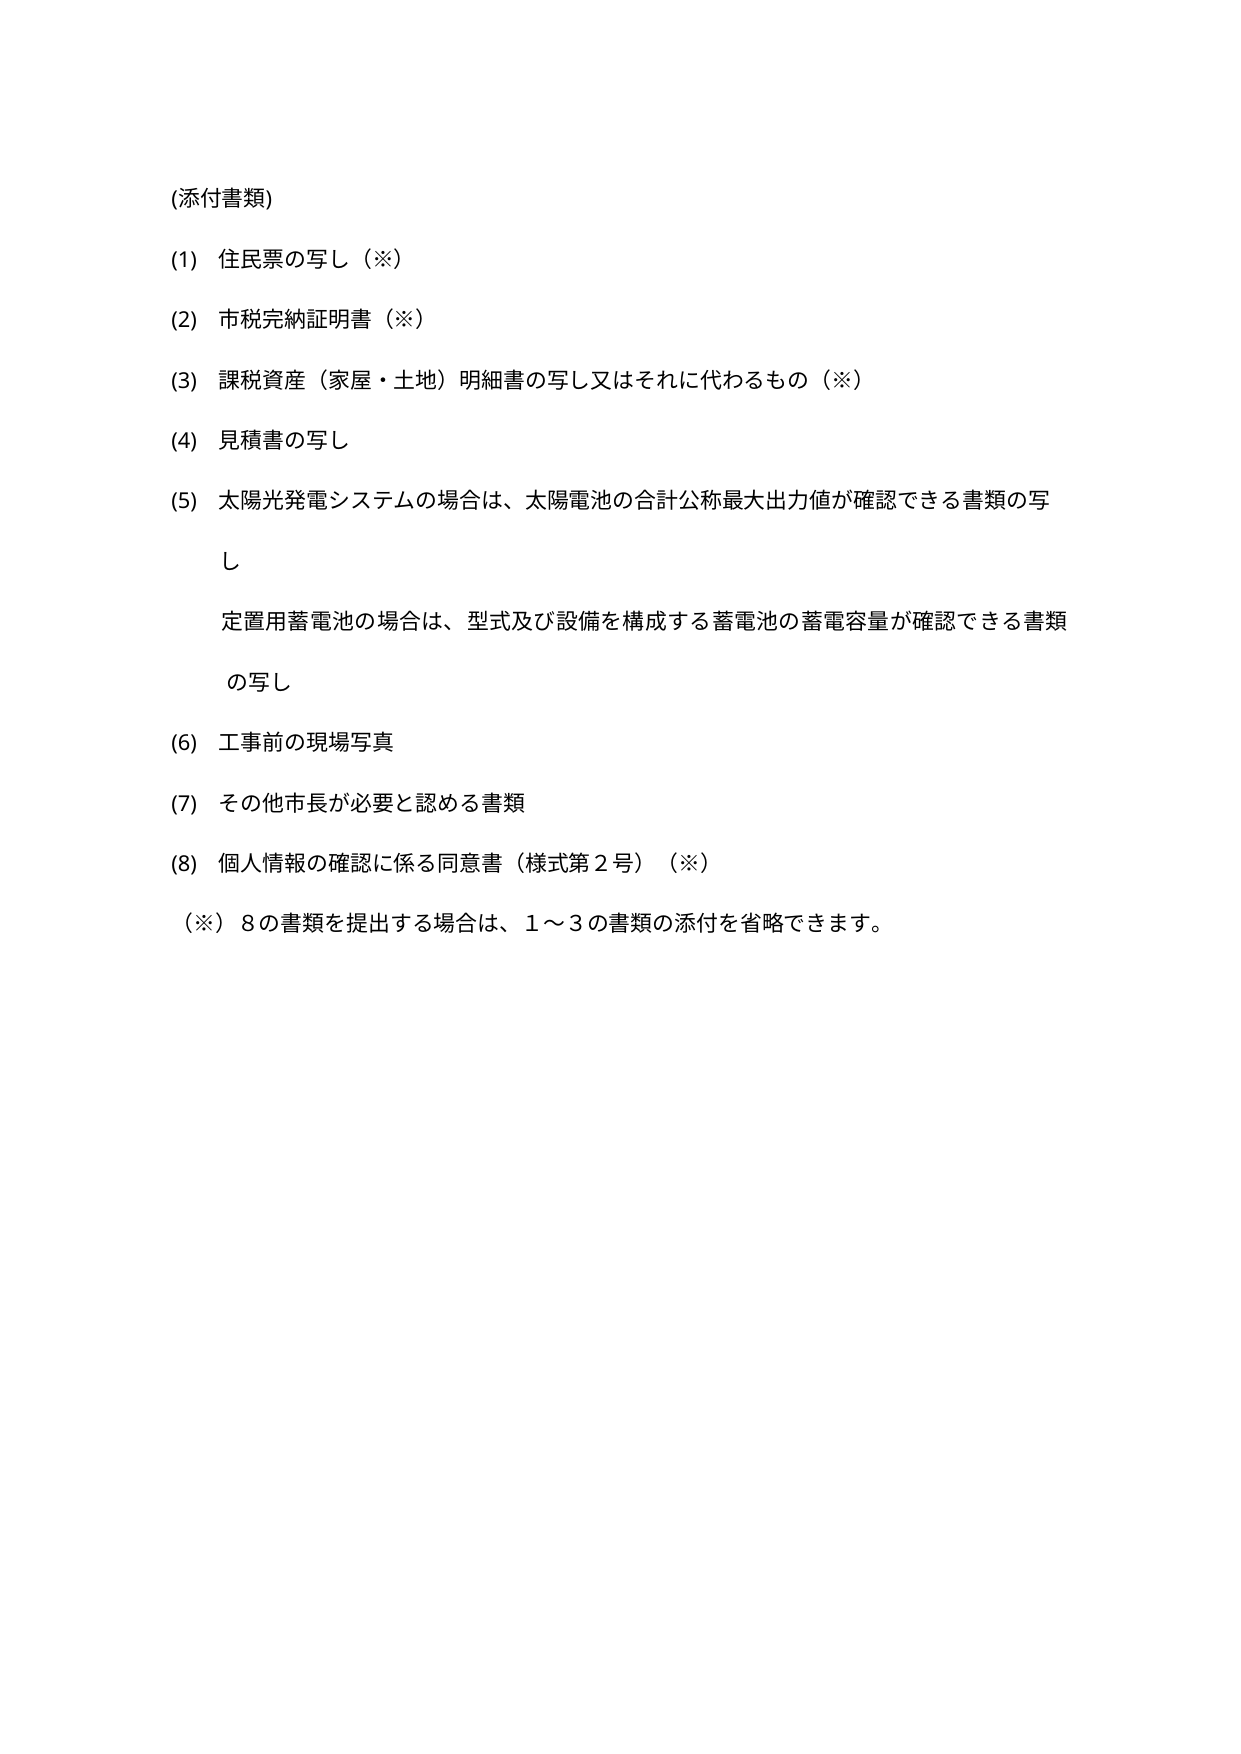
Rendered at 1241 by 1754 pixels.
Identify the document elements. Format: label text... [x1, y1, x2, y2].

text （※）８の書類を提出する場合は、１～３の書類の添付を省略できます。 [171, 892, 1069, 952]
text し [171, 529, 1069, 590]
text (2) 市税完納証明書（※） [171, 288, 1069, 348]
text 定置用蓄電池の場合は、型式及び設備を構成する蓄電池の蓄電容量が確認できる書類の写し [171, 590, 1069, 711]
text (4) 見積書の写し [171, 409, 1069, 469]
text (3) 課税資産（家屋・土地）明細書の写し又はそれに代わるもの（※） [171, 348, 1069, 409]
text (7) その他市長が必要と認める書類 [171, 771, 1069, 832]
text (5) 太陽光発電システムの場合は、太陽電池の合計公称最大出力値が確認できる書類の写 [171, 469, 1069, 529]
text (8) 個人情報の確認に係る同意書（様式第２号）（※） [171, 832, 1069, 892]
text (1) 住民票の写し（※） [171, 227, 1069, 288]
text (添付書類) [171, 167, 1069, 227]
text (6) 工事前の現場写真 [171, 711, 1069, 771]
